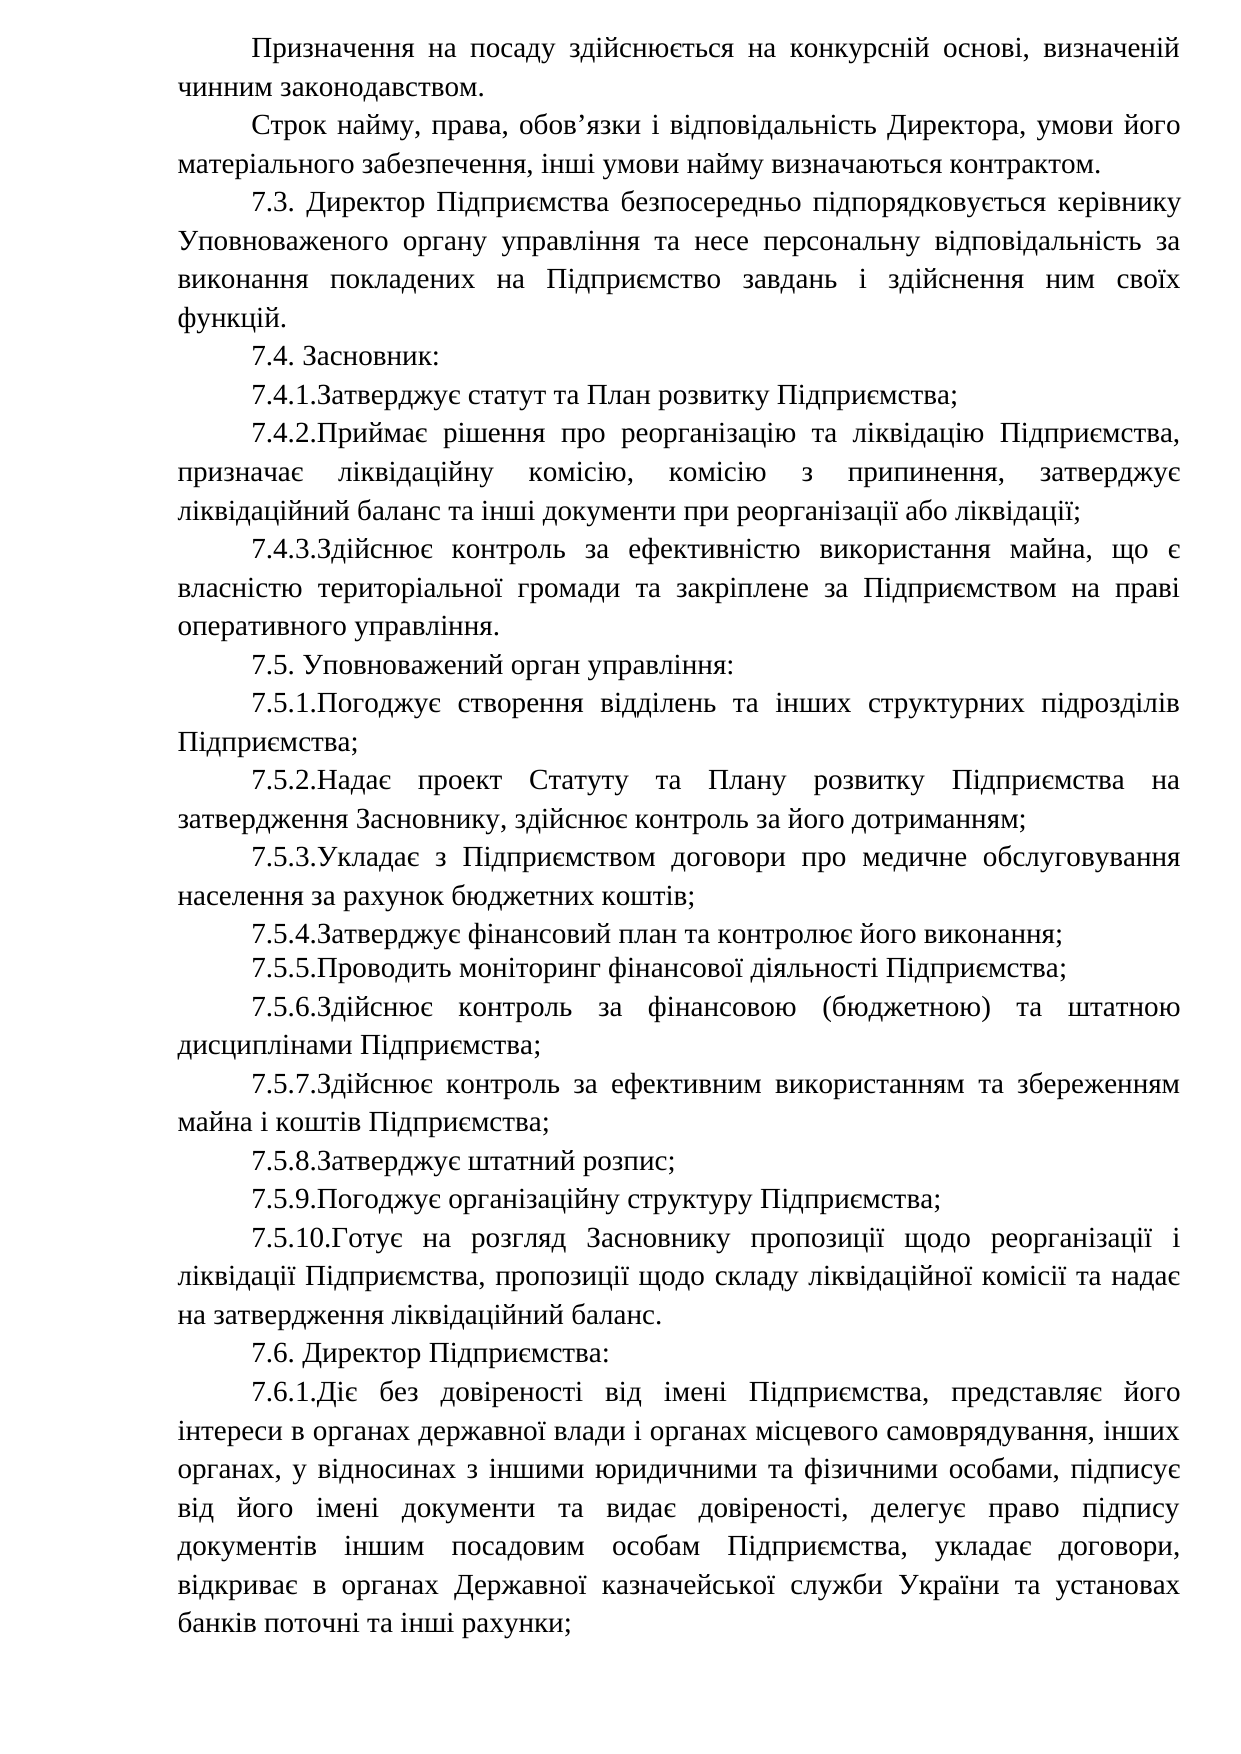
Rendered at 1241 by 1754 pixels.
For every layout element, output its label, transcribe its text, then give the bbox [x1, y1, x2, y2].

text 7.5.7.Здійснює контроль за ефективним використанням та збереженням майна і коштів Підприємства; [177, 1066, 1181, 1138]
text 7.4.1.Затверджує статут та План розвитку Підприємства; [177, 377, 1181, 411]
text 7.5.1.Погоджує створення відділень та інших структурних підрозділів Підприємства; [177, 685, 1181, 757]
text 7.5.10.Готує на розгляд Засновнику пропозиції щодо реорганізації і ліквідації Підприємства, пропозиції щодо складу ліквідаційної комісії та надає на затвердження ліквідаційний баланс. [177, 1220, 1181, 1331]
text Строк найму, права, обов’язки і відповідальність Директора, умови його матеріального забезпечення, інші умови найму визначаються контрактом. [177, 107, 1181, 179]
text 7.4.2.Приймає рішення про реорганізацію та ліквідацію Підприємства, призначає ліквідаційну комісію, комісію з припинення, затверджує ліквідаційний баланс та інші документи при реорганізації або ліквідації; [177, 416, 1181, 526]
text 7.6. Директор Підприємства: [177, 1336, 1181, 1369]
text 7.5.9.Погоджує організаційну структуру Підприємства; [177, 1181, 1181, 1215]
text 7.6.1.Діє без довіреності від імені Підприємства, представляє його інтереси в органах державної влади і органах місцевого самоврядування, інших органах, у відносинах з іншими юридичними та фізичними особами, підписує від його імені документи та видає довіреності, делегує право підпису документів іншим посадовим особам Підприємства, укладає договори, відкриває в органах Державної казначейської служби України та установах банків поточні та інші рахунки; [177, 1374, 1181, 1639]
text 7.5.5.Проводить моніторинг фінансової діяльності Підприємства; [177, 950, 1181, 984]
text 7.5.3.Укладає з Підприємством договори про медичне обслуговування населення за рахунок бюджетних коштів; [177, 839, 1181, 912]
text 7.5. Уповноважений орган управління: [177, 647, 1181, 680]
text 7.3. Директор Підприємства безпосередньо підпорядковується керівнику Уповноваженого органу управління та несе персональну відповідальність за виконання покладених на Підприємство завдань і здійснення ним своїх функцій. [177, 184, 1181, 333]
text Призначення на посаду здійснюється на конкурсній основі, визначеній чинним законодавством. [177, 30, 1181, 102]
text 7.5.6.Здійснює контроль за фінансовою (бюджетною) та штатною дисциплінами Підприємства; [177, 989, 1181, 1061]
text 7.4.3.Здійснює контроль за ефективністю використання майна, що є власністю територіальної громади та закріплене за Підприємством на праві оперативного управління. [177, 531, 1181, 642]
text 7.5.2.Надає проект Статуту та Плану розвитку Підприємства на затвердження Засновнику, здійснює контроль за його дотриманням; [177, 762, 1181, 834]
text 7.5.8.Затверджує штатний розпис; [177, 1143, 1181, 1176]
text 7.5.4.Затверджує фінансовий план та контролює його виконання; [177, 917, 1181, 950]
text 7.4. Засновник: [177, 338, 1181, 372]
